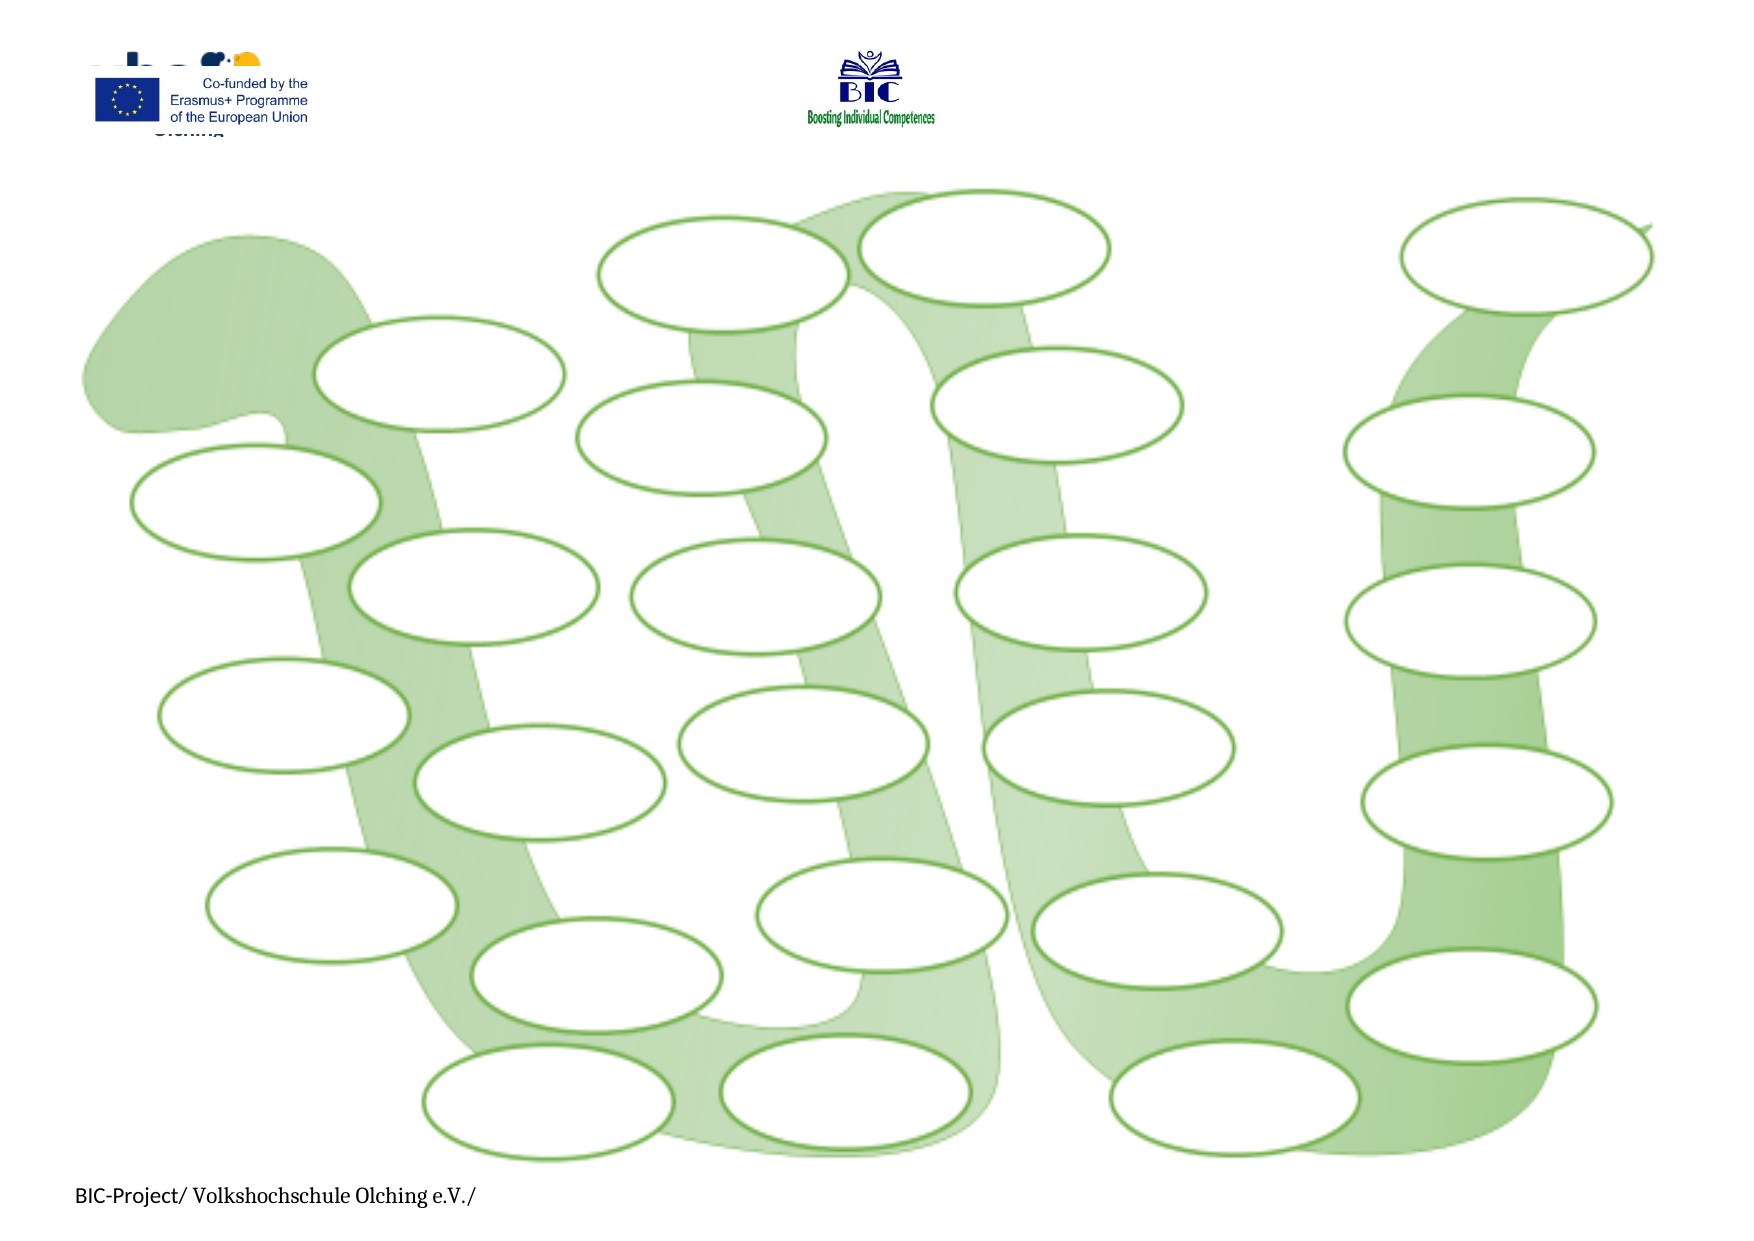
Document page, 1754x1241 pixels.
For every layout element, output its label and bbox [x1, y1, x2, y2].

picture [82, 51, 318, 134]
picture [75, 176, 1685, 1166]
picture [795, 44, 947, 134]
